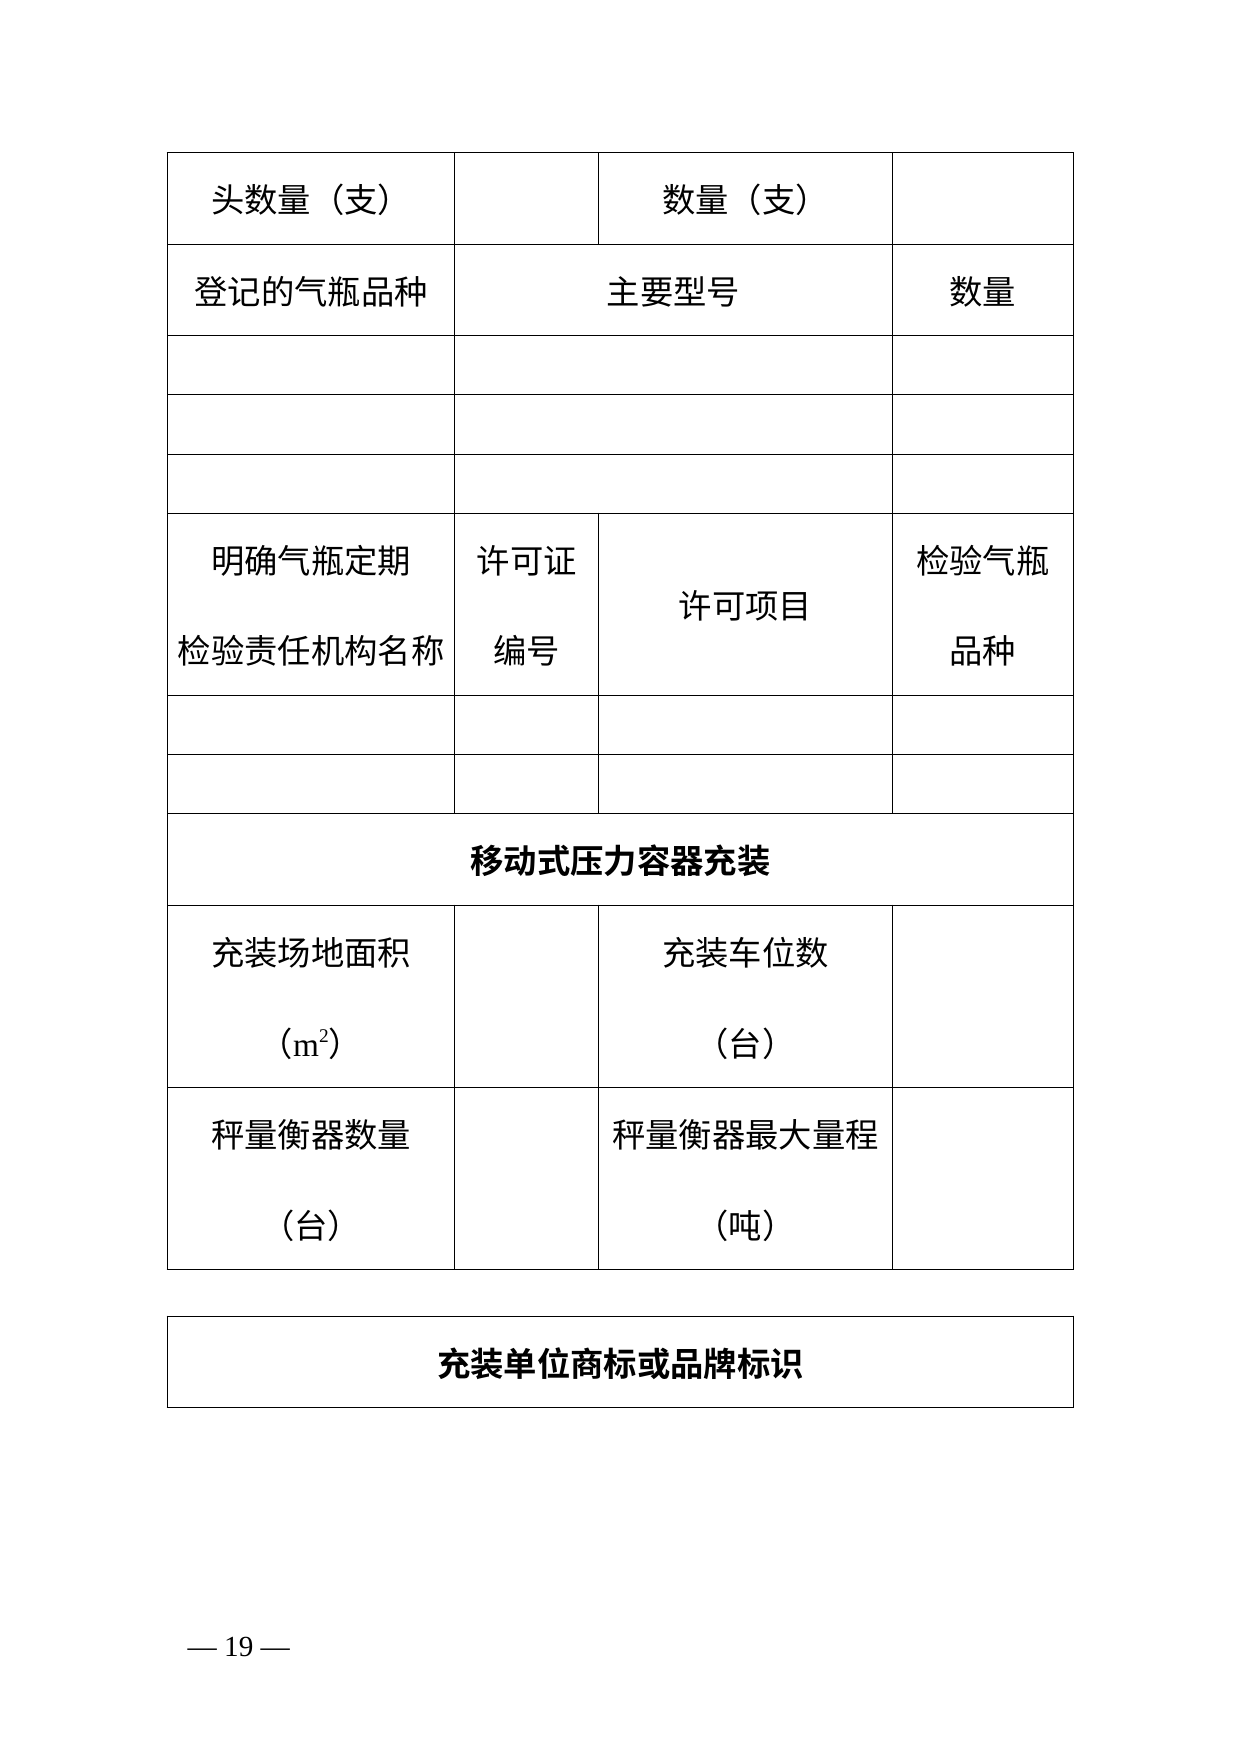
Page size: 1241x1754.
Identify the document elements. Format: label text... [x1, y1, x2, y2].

table_cell [168, 696, 454, 754]
table_cell 登记的气瓶品种 [168, 245, 454, 335]
table_cell 数量 [893, 245, 1073, 335]
table_cell [455, 455, 892, 512]
table_cell [893, 755, 1073, 813]
table_cell 移动式压力容器充装 [168, 814, 1073, 904]
table_cell [893, 336, 1073, 394]
table_cell [893, 1088, 1073, 1269]
table_cell [455, 755, 598, 813]
table_cell [168, 395, 454, 453]
table_cell [168, 455, 454, 512]
table_cell [893, 153, 1073, 244]
table_cell 秤量衡器数量 （台） [168, 1088, 454, 1269]
table_cell [455, 153, 598, 244]
table_cell [455, 1088, 598, 1269]
table_cell [599, 755, 892, 813]
table_cell 压缩气体防错装接头数量（支） [168, 153, 454, 244]
table_cell [455, 906, 598, 1087]
table_cell [168, 755, 454, 813]
table_cell 充装车位数 （台） [599, 906, 892, 1087]
table_cell 许可证 编号 [455, 514, 598, 695]
table_cell [455, 395, 892, 453]
table_cell 充装场地面积 （m2） [168, 906, 454, 1087]
table_cell 检验气瓶 品种 [893, 514, 1073, 695]
table_cell [455, 336, 892, 394]
table_cell 秤量衡器最大量程 （吨） [599, 1088, 892, 1269]
table_cell [455, 696, 598, 754]
table_cell [893, 395, 1073, 453]
table_cell [599, 696, 892, 754]
table_cell 主要型号 [455, 245, 892, 335]
table_cell [168, 336, 454, 394]
table_cell 明确气瓶定期 检验责任机构名称 [168, 514, 454, 695]
table_cell [893, 696, 1073, 754]
table_cell [893, 906, 1073, 1087]
table_cell [893, 455, 1073, 512]
table_header 充装单位商标或品牌标识 [168, 1317, 1073, 1407]
table_cell 许可项目 [599, 514, 892, 695]
table_cell 溶解乙炔充装接头数量（支） [599, 153, 892, 244]
